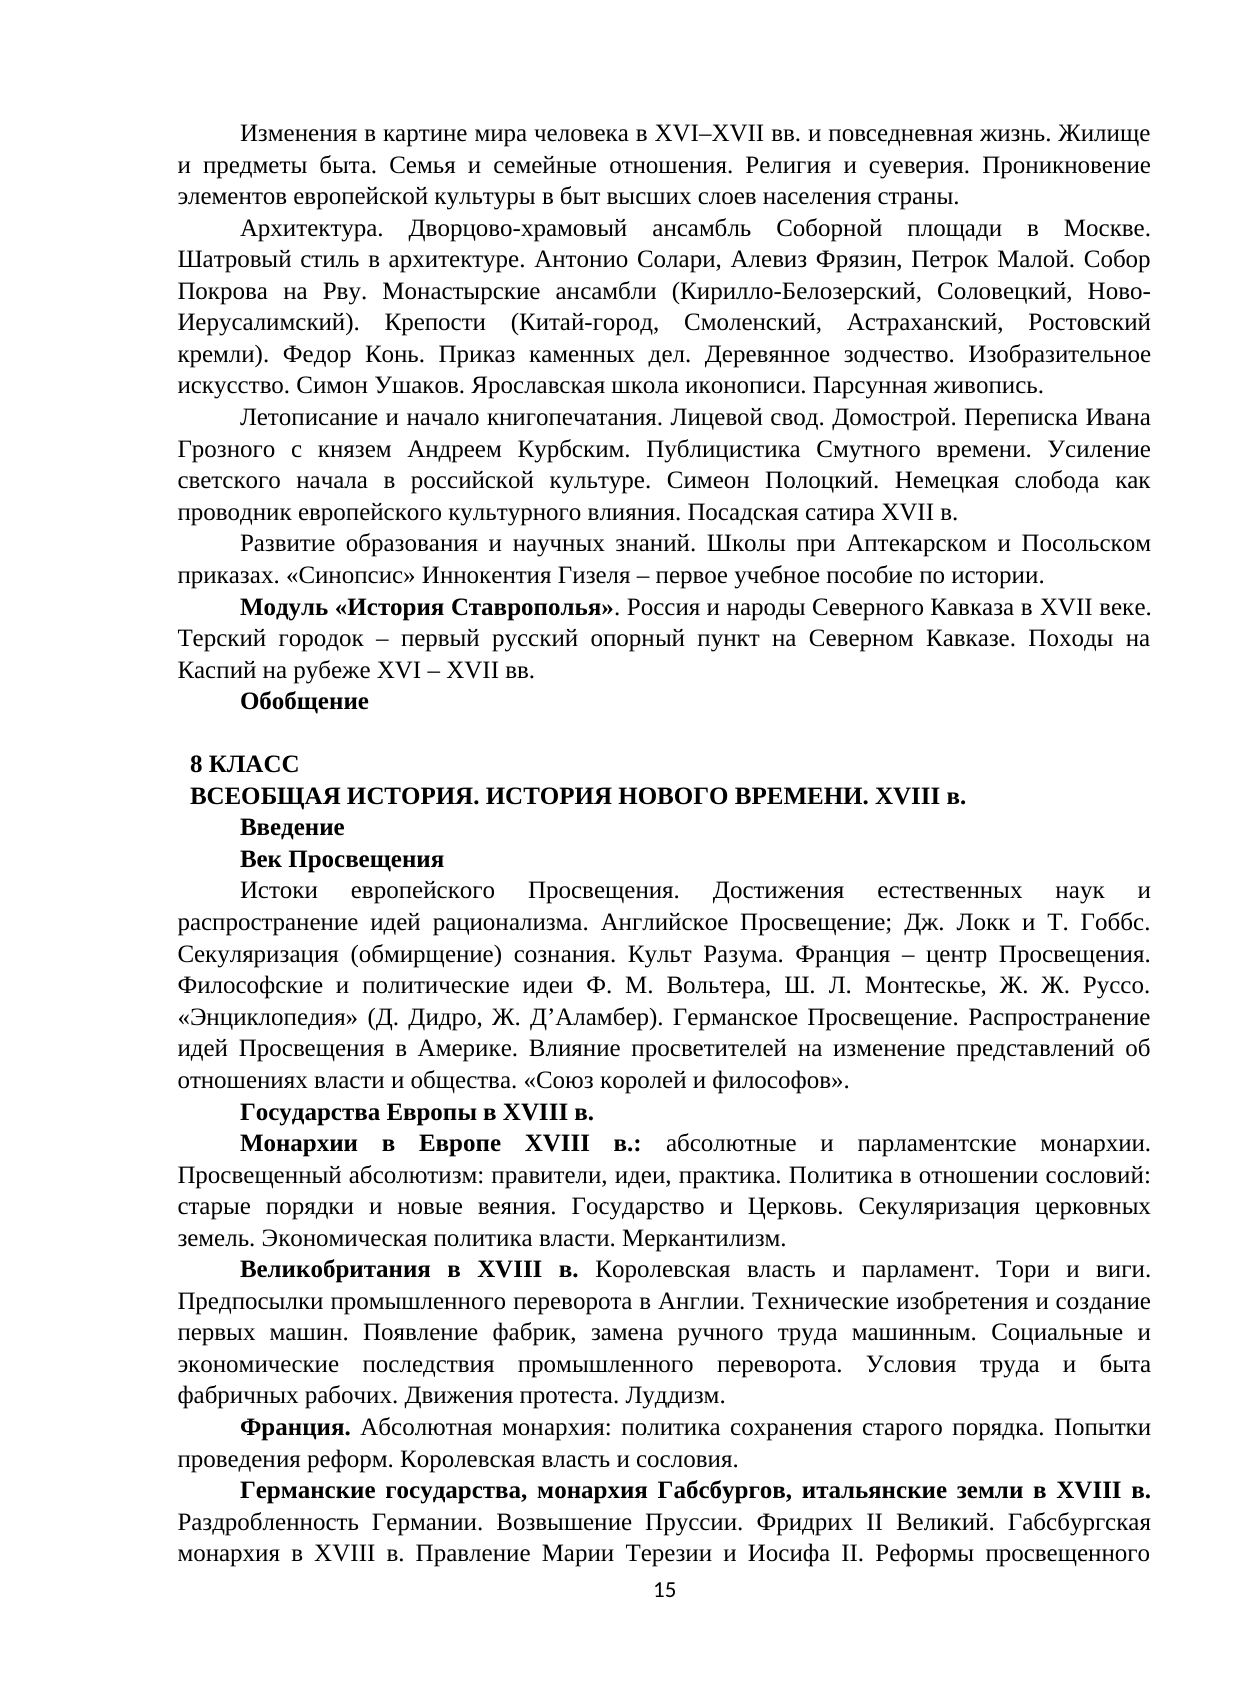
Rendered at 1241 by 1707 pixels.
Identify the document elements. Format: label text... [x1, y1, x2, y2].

text Государства Европы в XVIII в. [177, 1097, 1152, 1125]
text Обобщение [177, 686, 1152, 715]
text Развитие образования и научных знаний. Школы при Аптекарском и Посольском приказах. «Синопсис» Иннокентия Гизеля – первое учебное пособие по истории. [177, 528, 1152, 589]
text 8 КЛАСС [190, 749, 1152, 778]
text ВСЕОБЩАЯ ИСТОРИЯ. ИСТОРИЯ НОВОГО ВРЕМЕНИ. XVIII в. [190, 781, 1152, 810]
text Истоки европейского Просвещения. Достижения естественных наук и распространение идей рационализма. Английское Просвещение; Дж. Локк и Т. Гоббс. Секуляризация (обмирщение) сознания. Культ Разума. Франция – центр Просвещения. Философские и политические идеи Ф. М. Вольтера, Ш. Л. Монтескье, Ж. Ж. Руссо. «Энциклопедия» (Д. Дидро, Ж. Д’Аламбер). Германское Просвещение. Распространение идей Просвещения в Америке. Влияние просветителей на изменение представлений об отношениях власти и общества. «Союз королей и философов». [177, 876, 1152, 1094]
text Введение [177, 812, 1152, 841]
text Летописание и начало книгопечатания. Лицевой свод. Домострой. Переписка Ивана Грозного с князем Андреем Курбским. Публицистика Смутного времени. Усиление светского начала в российской культуре. Симеон Полоцкий. Немецкая слобода как проводник европейского культурного влияния. Посадская сатира XVII в. [177, 402, 1152, 526]
text Франция. Абсолютная монархия: политика сохранения старого порядка. Попытки проведения реформ. Королевская власть и сословия. [177, 1412, 1152, 1472]
text Век Просвещения [177, 844, 1152, 873]
text Модуль «История Ставрополья». Россия и народы Северного Кавказа в XVII веке. Терский городок – первый русский опорный пункт на Северном Кавказе. Походы на Каспий на рубеже XVI – XVII вв. [177, 592, 1152, 683]
text Изменения в картине мира человека в XVI–XVII вв. и повседневная жизнь. Жилище и предметы быта. Семья и семейные отношения. Религия и суеверия. Проникновение элементов европейской культуры в быт высших слоев населения страны. [177, 118, 1152, 210]
text Архитектура. Дворцово-храмовый ансамбль Соборной площади в Москве. Шатровый стиль в архитектуре. Антонио Солари, Алевиз Фрязин, Петрок Малой. Собор Покрова на Рву. Монастырские ансамбли (Кирилло-Белозерский, Соловецкий, Ново-Иерусалимский). Крепости (Китай-город, Смоленский, Астраханский, Ростовский кремли). Федор Конь. Приказ каменных дел. Деревянное зодчество. Изобразительное искусство. Симон Ушаков. Ярославская школа иконописи. Парсунная живопись. [177, 213, 1152, 399]
text Монархии в Европе XVIII в.: абсолютные и парламентские монархии. Просвещенный абсолютизм: правители, идеи, практика. Политика в отношении сословий: старые порядки и новые веяния. Государство и Церковь. Секуляризация церковных земель. Экономическая политика власти. Меркантилизм. [177, 1128, 1152, 1252]
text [177, 1475, 1152, 1567]
text Великобритания в XVIII в. Королевская власть и парламент. Тори и виги. Предпосылки промышленного переворота в Англии. Технические изобретения и создание первых машин. Появление фабрик, замена ручного труда машинным. Социальные и экономические последствия промышленного переворота. Условия труда и быта фабричных рабочих. Движения протеста. Луддизм. [177, 1254, 1152, 1409]
